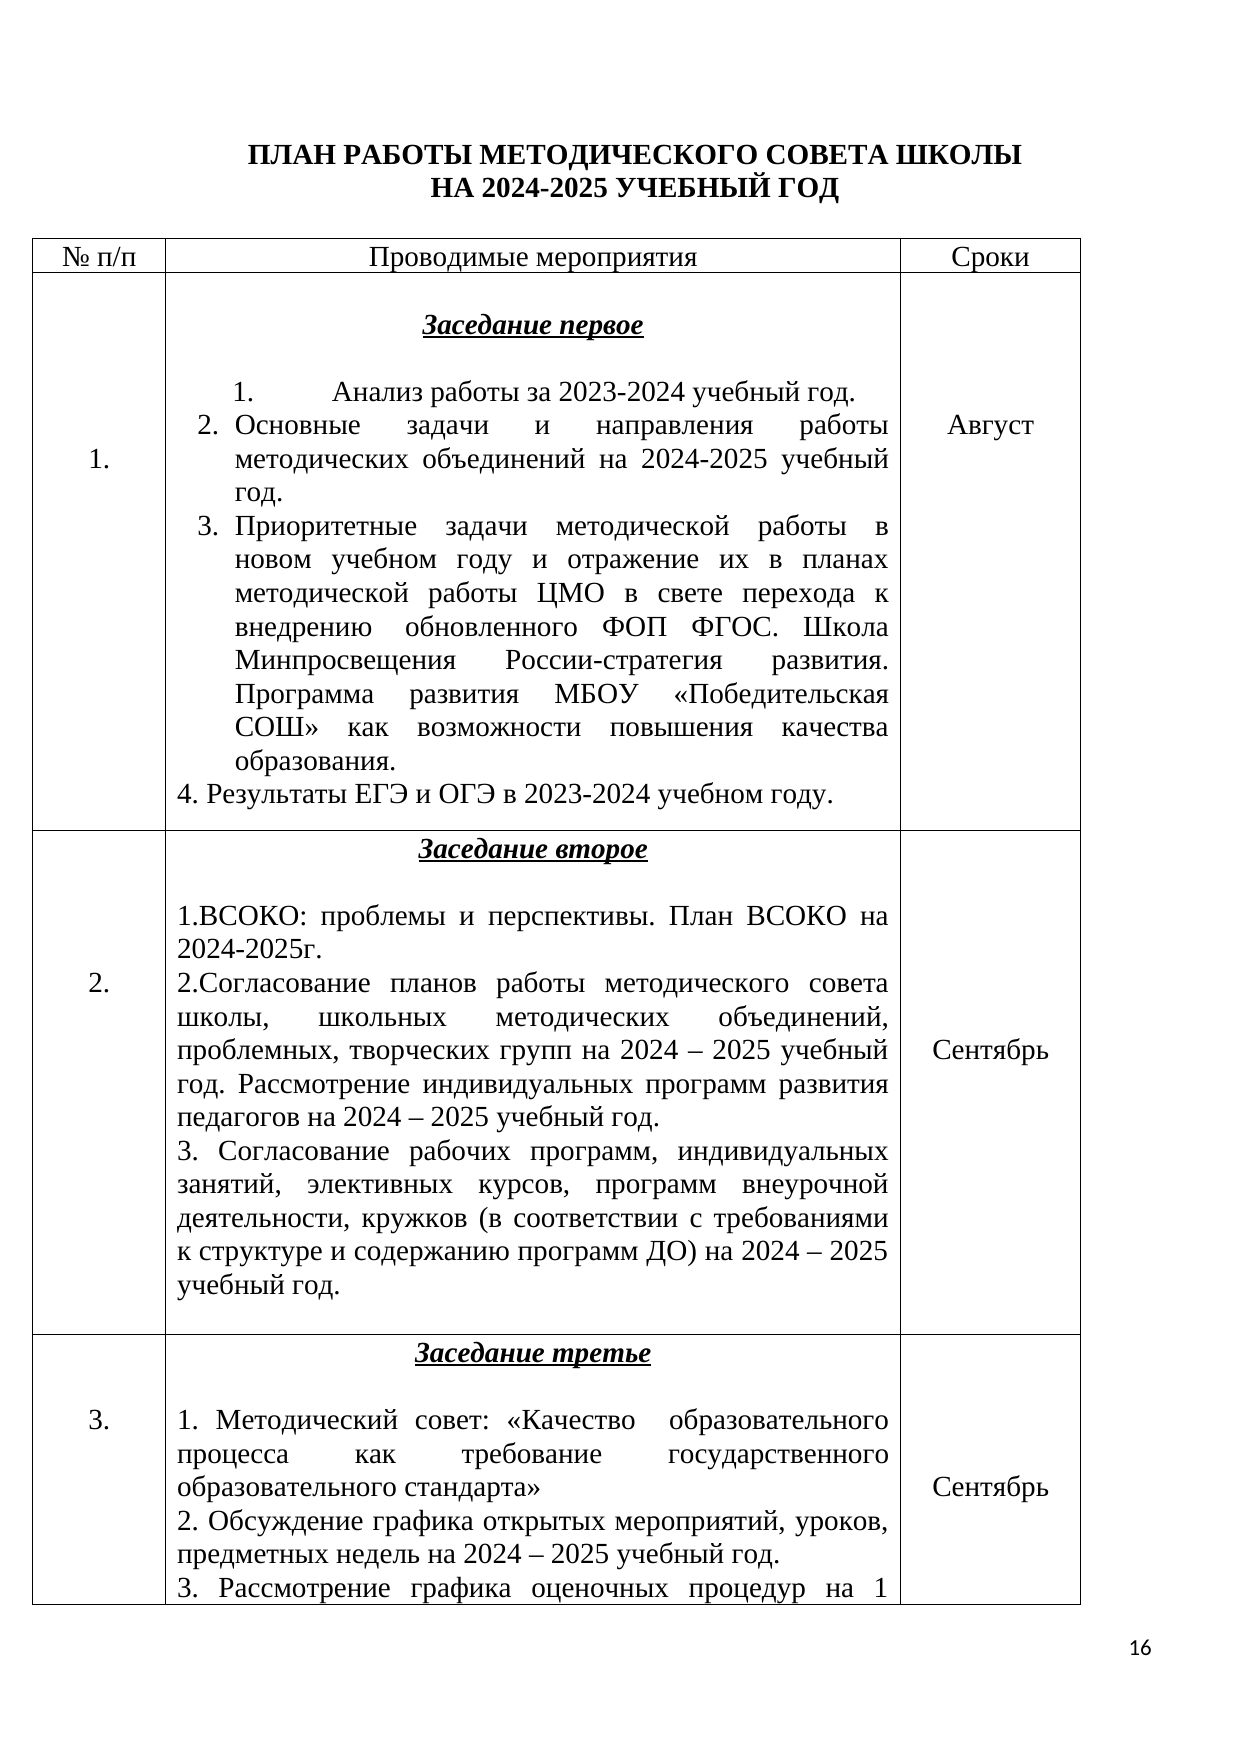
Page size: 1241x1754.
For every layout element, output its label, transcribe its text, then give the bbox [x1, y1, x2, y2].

table_cell 2. [33, 831, 165, 1334]
table_cell Сентябрь [901, 831, 1080, 1334]
table_cell Заседание второе 1.ВСОКО: проблемы и перспективы. План ВСОКО на 2024-2025г. 2.Согласование планов работы методического совета школы, школьных методических объединений, проблемных, творческих групп на 2024 – 2025 учебный год. Рассмотрение индивидуальных программ развития педагогов на 2024 – 2025 учебный год. 3. Согласование рабочих программ, индивидуальных занятий, элективных курсов, программ внеурочной деятельности, кружков (в соответствии с требованиями к структуре и содержанию программ ДО) на 2024 – 2025 учебный год. [166, 831, 900, 1334]
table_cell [166, 1335, 900, 1603]
table_cell 3. [33, 1335, 165, 1603]
text ПЛАН РАБОТЫ МЕТОДИЧЕСКОГО СОВЕТА ШКОЛЫ [118, 137, 1152, 171]
table_cell Август [901, 273, 1080, 830]
table_cell Сентябрь [901, 1335, 1080, 1603]
table_header Проводимые мероприятия [166, 239, 900, 272]
text НА 2024-2025 УЧЕБНЫЙ ГОД [118, 171, 1152, 204]
table_cell 1. [33, 273, 165, 830]
table_header Сроки [901, 239, 1080, 272]
table_header № п/п [33, 239, 165, 272]
table_cell Заседание первое Анализ работы за 2023-2024 учебный год. Основные задачи и направления работы методических объединений на 2024-2025 учебный год. Приоритетные задачи методической работы в новом учебном году и отражение их в планах методической работы ЦМО в свете перехода к внедрению обновленного ФОП ФГОС. Школа Минпросвещения России-стратегия развития. Программа развития МБОУ «Победительская СОШ» как возможности повышения качества образования. 4. Результаты ЕГЭ и ОГЭ в 2023-2024 учебном году. [166, 273, 900, 830]
